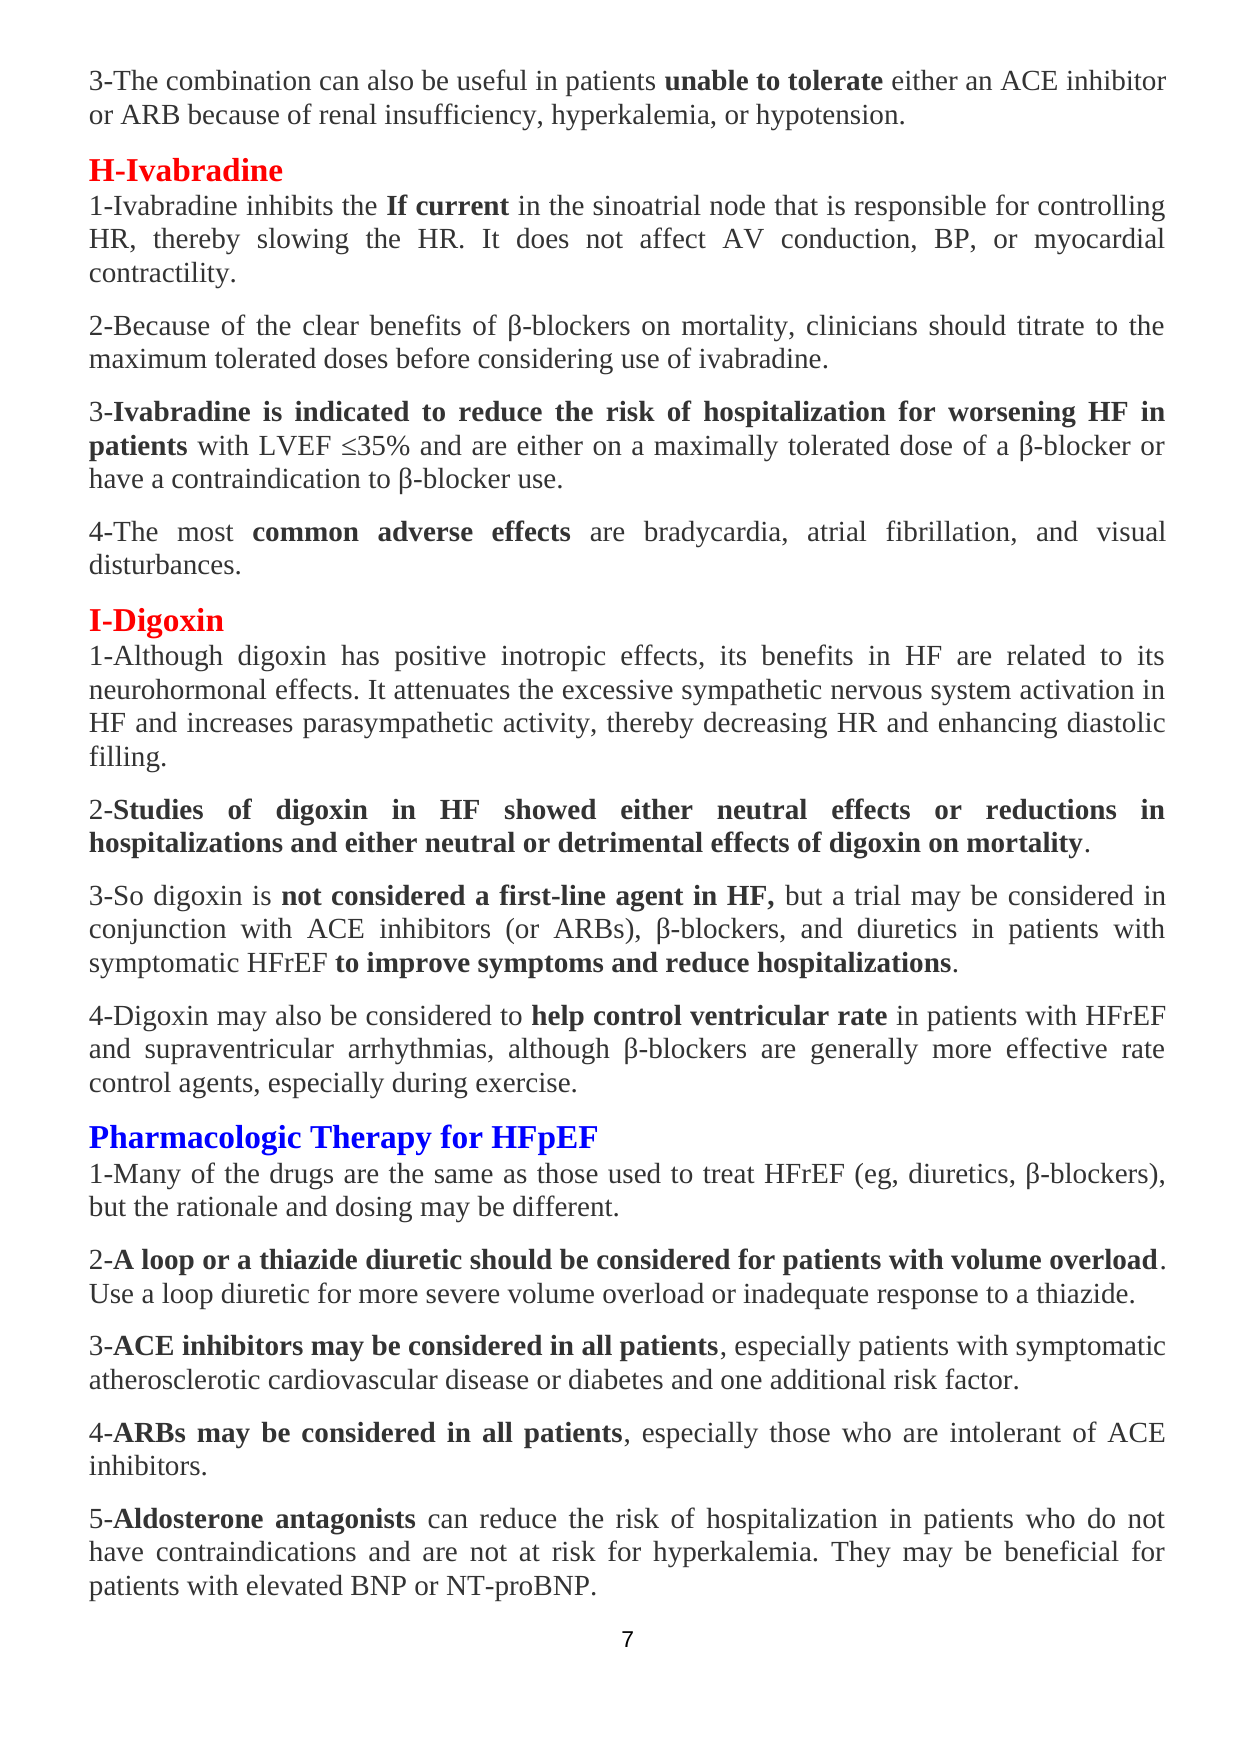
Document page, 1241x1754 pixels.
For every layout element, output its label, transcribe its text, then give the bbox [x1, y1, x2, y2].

text Pharmacologic Therapy for HFpEF [89, 1118, 1167, 1156]
text 5-Aldosterone antagonists can reduce the risk of hospitalization in patients who do not have contraindications and are not at risk for hyperkalemia. They may be beneficial for patients with elevated BNP or NT-proBNP. [89, 1501, 1167, 1602]
text 2-A loop or a thiazide diuretic should be considered for patients with volume overload. Use a loop diuretic for more severe volume overload or inadequate response to a thiazide. [89, 1242, 1167, 1309]
text 1-Although digoxin has positive inotropic effects, its benefits in HF are related to its neurohormonal effects. It attenuates the excessive sympathetic nervous system activation in HF and increases parasympathetic activity, thereby decreasing HR and enhancing diastolic filling. [89, 638, 1167, 773]
text 4-The most common adverse effects are bradycardia, atrial fibrillation, and visual disturbances. [89, 514, 1167, 581]
text 2-Because of the clear benefits of β-blockers on mortality, clinicians should titrate to the maximum tolerated doses before considering use of ivabradine. [89, 308, 1167, 375]
text 3-The combination can also be useful in patients unable to tolerate either an ACE inhibitor or ARB because of renal insufficiency, hyperkalemia, or hypotension. [89, 63, 1167, 131]
text 2-Studies of digoxin in HF showed either neutral effects or reductions in hospitalizations and either neutral or detrimental effects of digoxin on mortality. [89, 792, 1167, 859]
text 1-Ivabradine inhibits the If current in the sinoatrial node that is responsible for controlling HR, thereby slowing the HR. It does not affect AV conduction, BP, or myocardial contractility. [89, 188, 1167, 289]
text 3-ACE inhibitors may be considered in all patients, especially patients with symptomatic atherosclerotic cardiovascular disease or diabetes and one additional risk factor. [89, 1328, 1167, 1396]
text H-Ivabradine [89, 150, 1167, 188]
text I-Digoxin [89, 600, 1167, 638]
text 3-Ivabradine is indicated to reduce the risk of hospitalization for worsening HF in patients with LVEF ≤35% and are either on a maximally tolerated dose of a β-blocker or have a contraindication to β-blocker use. [89, 394, 1167, 495]
text 3-So digoxin is not considered a first-line agent in HF, but a trial may be considered in conjunction with ACE inhibitors (or ARBs), β-blockers, and diuretics in patients with symptomatic HFrEF to improve symptoms and reduce hospitalizations. [89, 878, 1167, 979]
text 4-ARBs may be considered in all patients, especially those who are intolerant of ACE inhibitors. [89, 1415, 1167, 1482]
text 1-Many of the drugs are the same as those used to treat HFrEF (eg, diuretics, β-blockers), but the rationale and dosing may be different. [89, 1156, 1167, 1223]
text 4-Digoxin may also be considered to help control ventricular rate in patients with HFrEF and supraventricular arrhythmias, although β-blockers are generally more effective rate control agents, especially during exercise. [89, 998, 1167, 1098]
